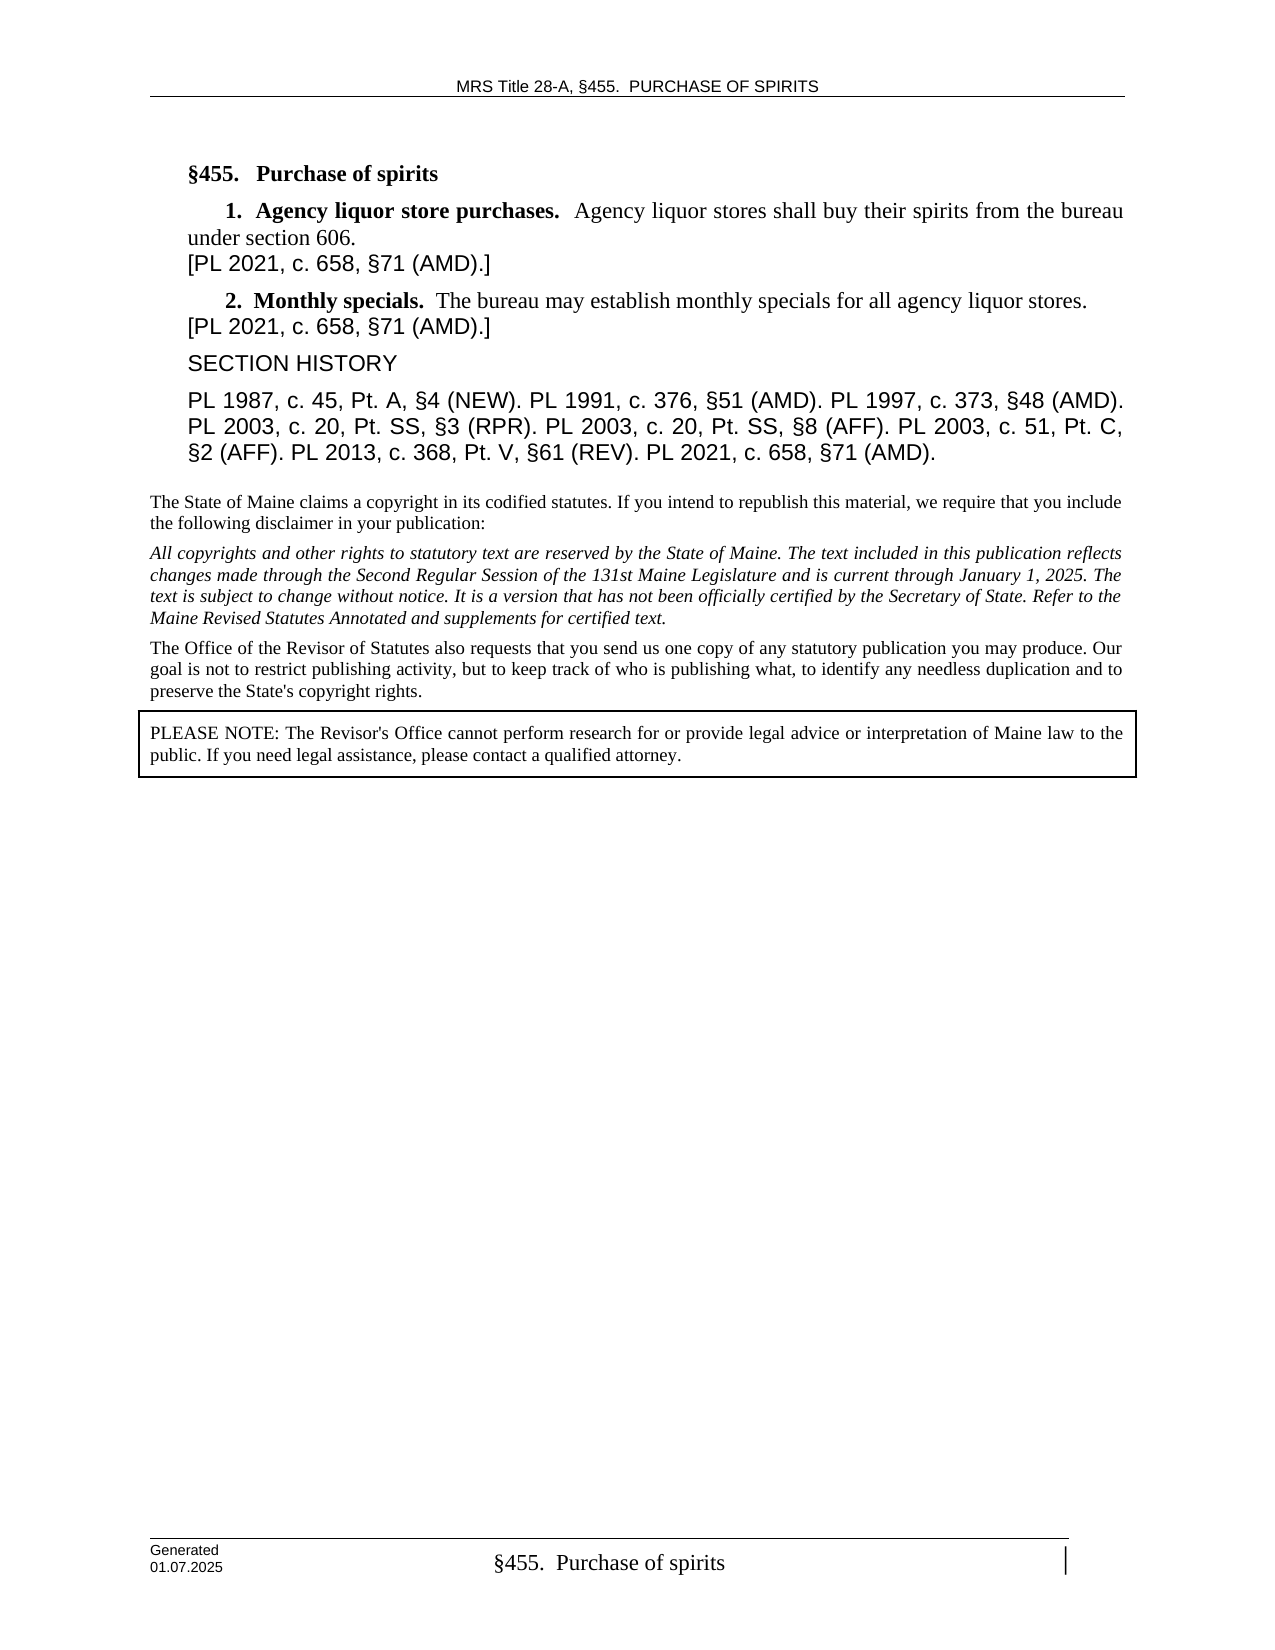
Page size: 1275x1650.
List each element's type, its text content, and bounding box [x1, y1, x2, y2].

text PLEASE NOTE: The Revisor's Office cannot perform research for or provide legal advice or interpretation of Maine law to the public. If you need legal assistance, please contact a qualified attorney. [140, 712, 1135, 776]
text The State of Maine claims a copyright in its codified statutes. If you intend to republish this material, we require that you include the following disclaimer in your publication: [150, 491, 1125, 534]
text 1. Agency liquor store purchases. Agency liquor stores shall buy their spirits from the bureau under section 606. [187, 197, 1125, 250]
text SECTION HISTORY [187, 350, 1125, 376]
text §455. Purchase of spirits [187, 160, 1125, 187]
text The Office of the Revisor of Statutes also requests that you send us one copy of any statutory publication you may produce. Our goal is not to restrict publishing activity, but to keep track of who is publishing what, to identify any needless duplication and to preserve the State's copyright rights. [150, 637, 1125, 701]
text 2. Monthly specials. The bureau may establish monthly specials for all agency liquor stores. [187, 287, 1125, 313]
text [PL 2021, c. 658, §71 (AMD).] [187, 250, 1125, 276]
text All copyrights and other rights to statutory text are reserved by the State of Maine. The text included in this publication reflects changes made through the Second Regular Session of the 131st Maine Legislature and is current through January 1, 2025 . The text is subject to change without notice. It is a version that has not been officially certified by the Secretary of State. Refer to the Maine Revised Statutes Annotated and supplements for certified text. [150, 542, 1125, 628]
text PL 1987, c. 45, Pt. A, §4 (NEW). PL 1991, c. 376, §51 (AMD). PL 1997, c. 373, §48 (AMD). PL 2003, c. 20, Pt. SS, §3 (RPR). PL 2003, c. 20, Pt. SS, §8 (AFF). PL 2003, c. 51, Pt. C, §2 (AFF). PL 2013, c. 368, Pt. V, §61 (REV). PL 2021, c. 658, §71 (AMD). [187, 387, 1125, 466]
text [PL 2021, c. 658, §71 (AMD).] [187, 313, 1125, 339]
